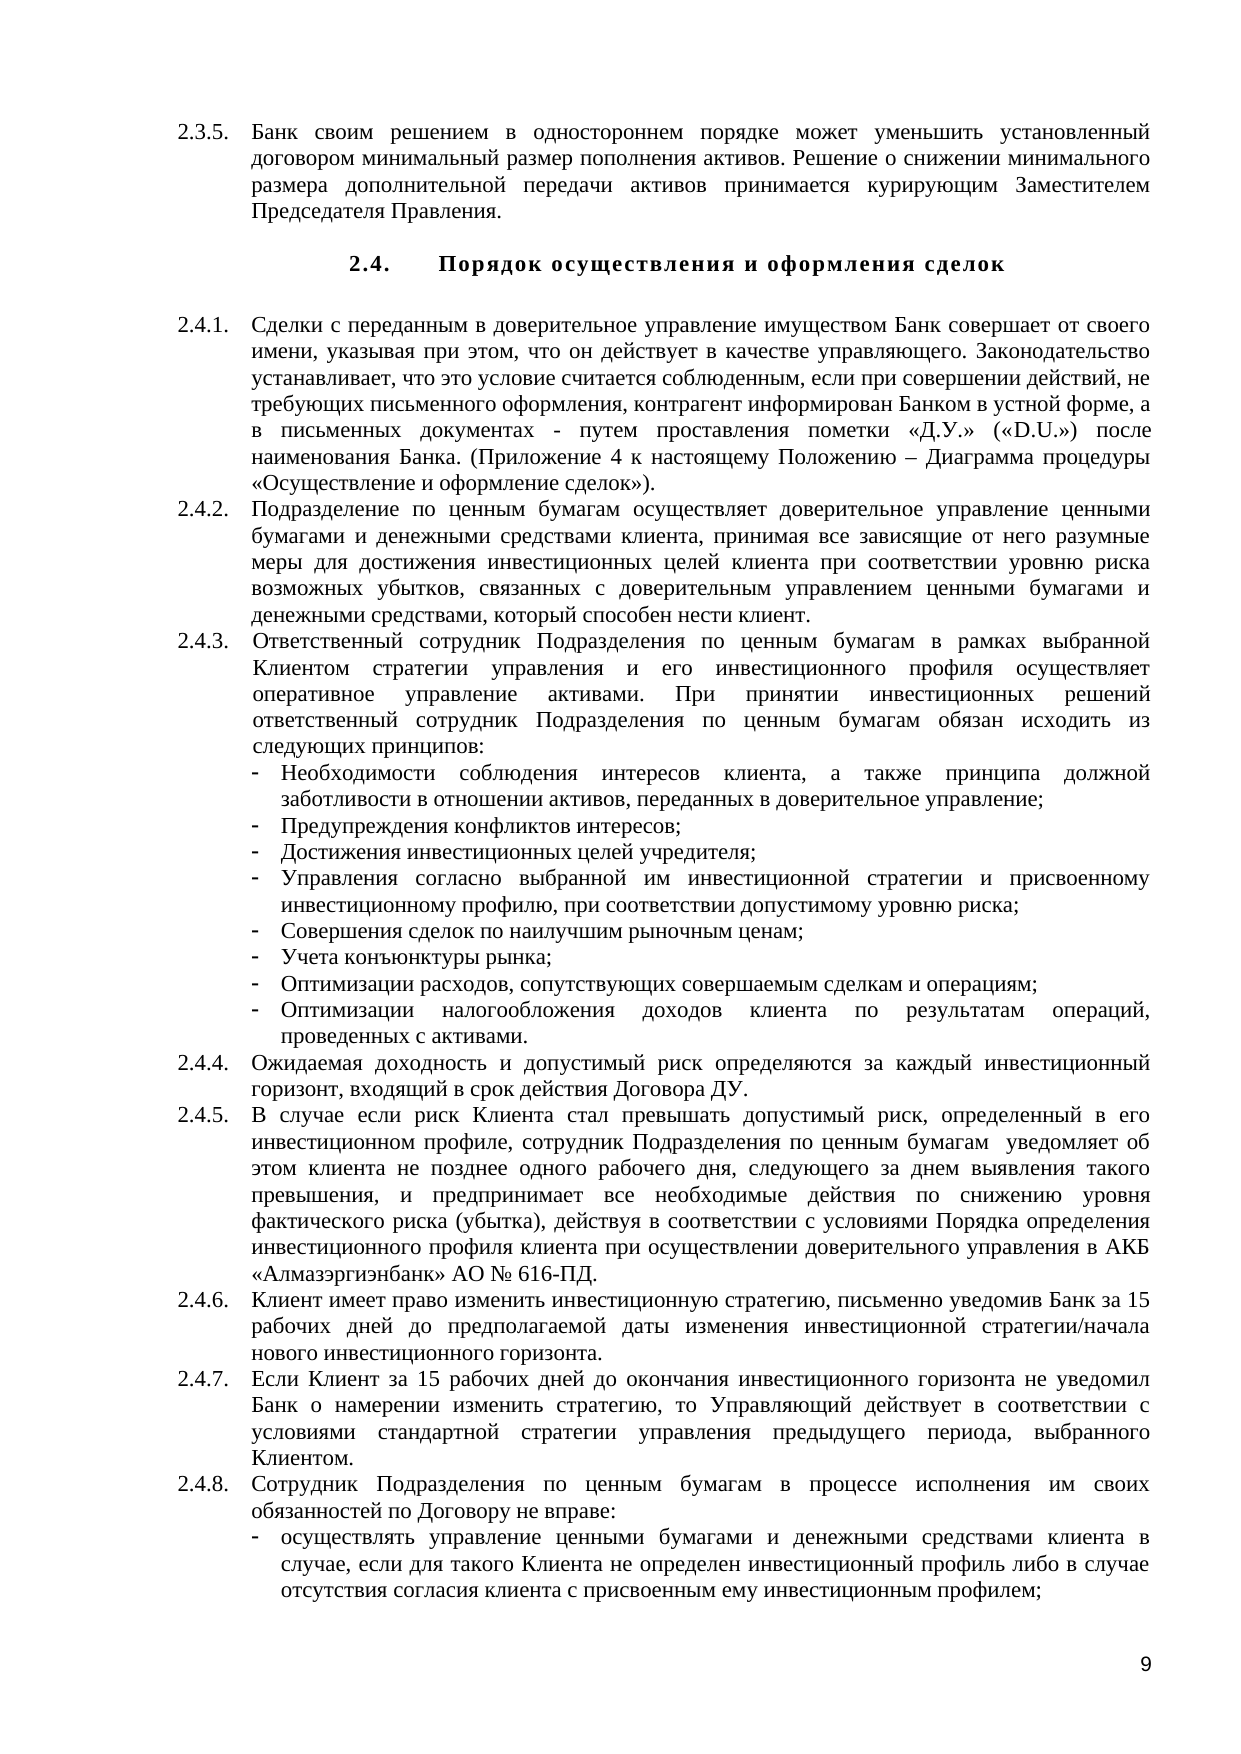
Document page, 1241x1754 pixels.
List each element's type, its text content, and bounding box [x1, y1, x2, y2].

subtitle Порядок осуществления и оформления сделок [202, 250, 1152, 276]
list Банк своим решением в одностороннем порядке может уменьшить установленный договором минимальный размер пополнения активов. Решение о снижении минимального размера дополнительной передачи активов принимается курирующим Заместителем Председателя Правления. [177, 118, 1152, 223]
list Ответственный сотрудник Подразделения по ценным бумагам в рамках выбранной Клиентом стратегии управления и его инвестиционного профиля осуществляет оперативное управление активами. При принятии инвестиционных решений ответственный сотрудник Подразделения по ценным бумагам обязан исходить из следующих принципов: [177, 627, 1152, 759]
list Предупреждения конфликтов интересов; [251, 812, 1152, 838]
list Учета конъюнктуры рынка; [251, 943, 1152, 970]
list Совершения сделок по наилучшим рыночным ценам; [251, 917, 1152, 943]
list Ожидаемая доходность и допустимый риск определяются за каждый инвестиционный горизонт, входящий в срок действия Договора ДУ. [177, 1049, 1152, 1102]
list осуществлять управление ценными бумагами и денежными средствами клиента в случае, если для такого Клиента не определен инвестиционный профиль либо в случае отсутствия согласия клиента с присвоенным ему инвестиционным профилем; [251, 1523, 1152, 1602]
list Необходимости соблюдения интересов клиента, а также принципа должной заботливости в отношении активов, переданных в доверительное управление; [251, 759, 1152, 812]
list В случае если риск Клиента стал превышать допустимый риск, определенный в его инвестиционном профиле, сотрудник Подразделения по ценным бумагам уведомляет об этом клиента не позднее одного рабочего дня, следующего за днем выявления такого превышения, и предпринимает все необходимые действия по снижению уровня фактического риска (убытка), действуя в соответствии с условиями Порядка определения инвестиционного профиля клиента при осуществлении доверительного управления в АКБ «Алмазэргиэнбанк» АО № 616-ПД. [177, 1102, 1152, 1286]
list Сотрудник Подразделения по ценным бумагам в процессе исполнения им своих обязанностей по Договору не вправе: [177, 1471, 1152, 1523]
list Достижения инвестиционных целей учредителя; [251, 838, 1152, 864]
list Сделки с переданным в доверительное управление имуществом Банк совершает от своего имени, указывая при этом, что он действует в качестве управляющего. Законодательство устанавливает, что это условие считается соблюденным, если при совершении действий, не требующих письменного оформления, контрагент информирован Банком в устной форме, а в письменных документах - путем проставления пометки «Д.У.» («D.U.») после наименования Банка. (Приложение 4 к настоящему Положению – Диаграмма процедуры «Осуществление и оформление сделок»). [177, 311, 1152, 495]
list Оптимизации налогообложения доходов клиента по результатам операций, проведенных с активами. [251, 996, 1152, 1049]
list Клиент имеет право изменить инвестиционную стратегию, письменно уведомив Банк за 15 рабочих дней до предполагаемой даты изменения инвестиционной стратегии/начала нового инвестиционного горизонта. [177, 1286, 1152, 1365]
list Управления согласно выбранной им инвестиционной стратегии и присвоенному инвестиционному профилю, при соответствии допустимому уровню риска; [251, 864, 1152, 917]
list Если Клиент за 15 рабочих дней до окончания инвестиционного горизонта не уведомил Банк о намерении изменить стратегию, то Управляющий действует в соответствии с условиями стандартной стратегии управления предыдущего периода, выбранного Клиентом. [177, 1365, 1152, 1471]
list Оптимизации расходов, сопутствующих совершаемым сделкам и операциям; [251, 970, 1152, 996]
list Подразделение по ценным бумагам осуществляет доверительное управление ценными бумагами и денежными средствами клиента, принимая все зависящие от него разумные меры для достижения инвестиционных целей клиента при соответствии уровню риска возможных убытков, связанных с доверительным управлением ценными бумагами и денежными средствами, который способен нести клиент. [177, 495, 1152, 627]
